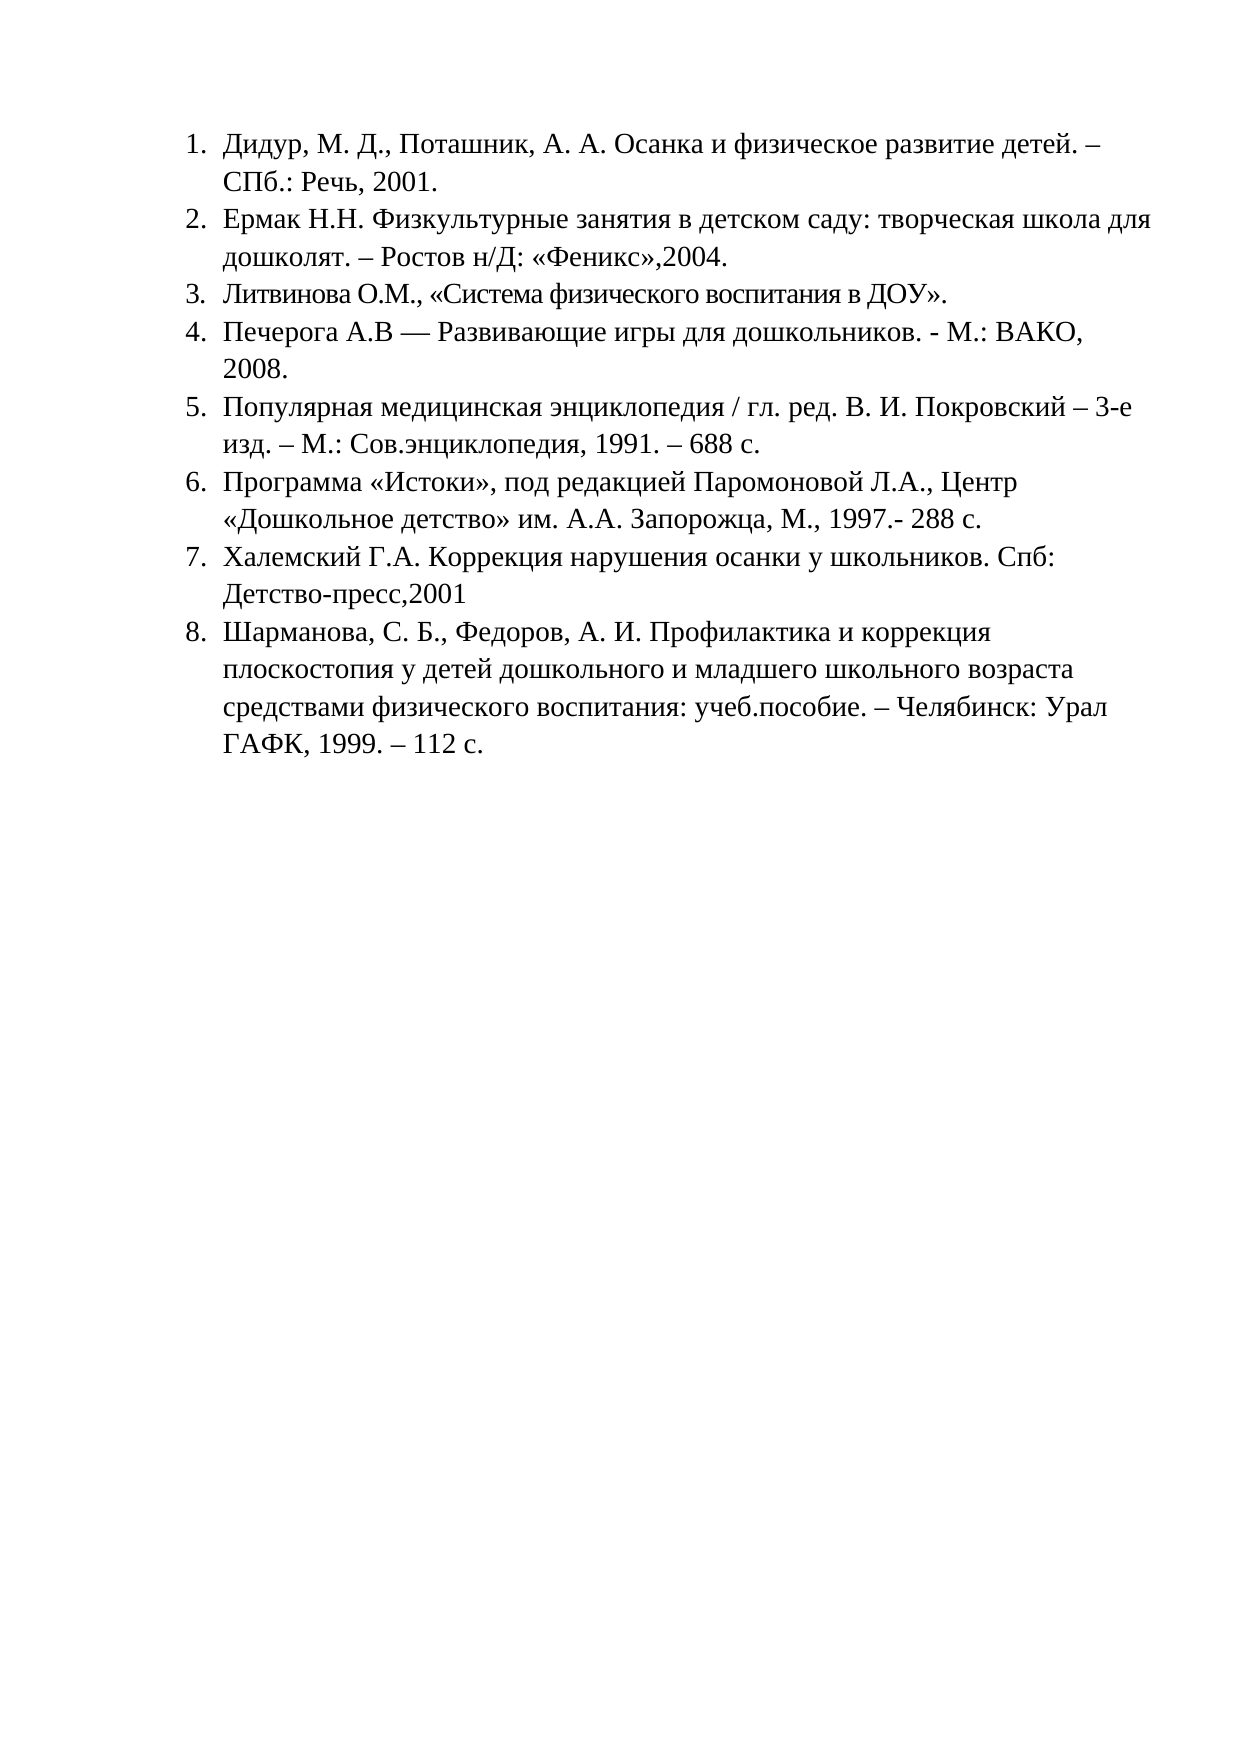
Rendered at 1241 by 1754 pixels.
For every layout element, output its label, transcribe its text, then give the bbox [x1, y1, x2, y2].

list Популярная медицинская энциклопедия / гл. ред. В. И. Покровский – 3-е изд. – М.: Сов.энциклопедия, 1991. – 688 с. [185, 385, 1152, 460]
list Программа «Истоки», под редакцией Паромоновой Л.А., Центр «Дошкольное детство» им. А.А. Запорожца, М., 1997.- 288 с. [185, 460, 1152, 535]
list Халемский Г.А. Коррекция нарушения осанки у школьников. Спб: Детство-пресс,2001 [185, 535, 1152, 610]
list Дидур, М. Д., Поташник, А. А. Осанка и физическое развитие детей. – СПб.: Речь, 2001. [185, 122, 1152, 197]
list Литвинова О.М., «Система физического воспитания в ДОУ». [185, 272, 1152, 310]
list Шарманова, С. Б., Федоров, А. И. Профилактика и коррекция плоскостопия у детей дошкольного и младшего школьного возраста средствами физического воспитания: учеб.пособие. – Челябинск: Урал ГАФК, 1999. – 112 с. [185, 610, 1152, 760]
list Печерога А.В — Развивающие игры для дошкольников. - М.: ВАКО, 2008. [185, 310, 1152, 385]
list Ермак Н.Н. Физкультурные занятия в детском саду: творческая школа для дошколят. – Ростов н/Д: «Феникс»,2004. [185, 197, 1152, 272]
